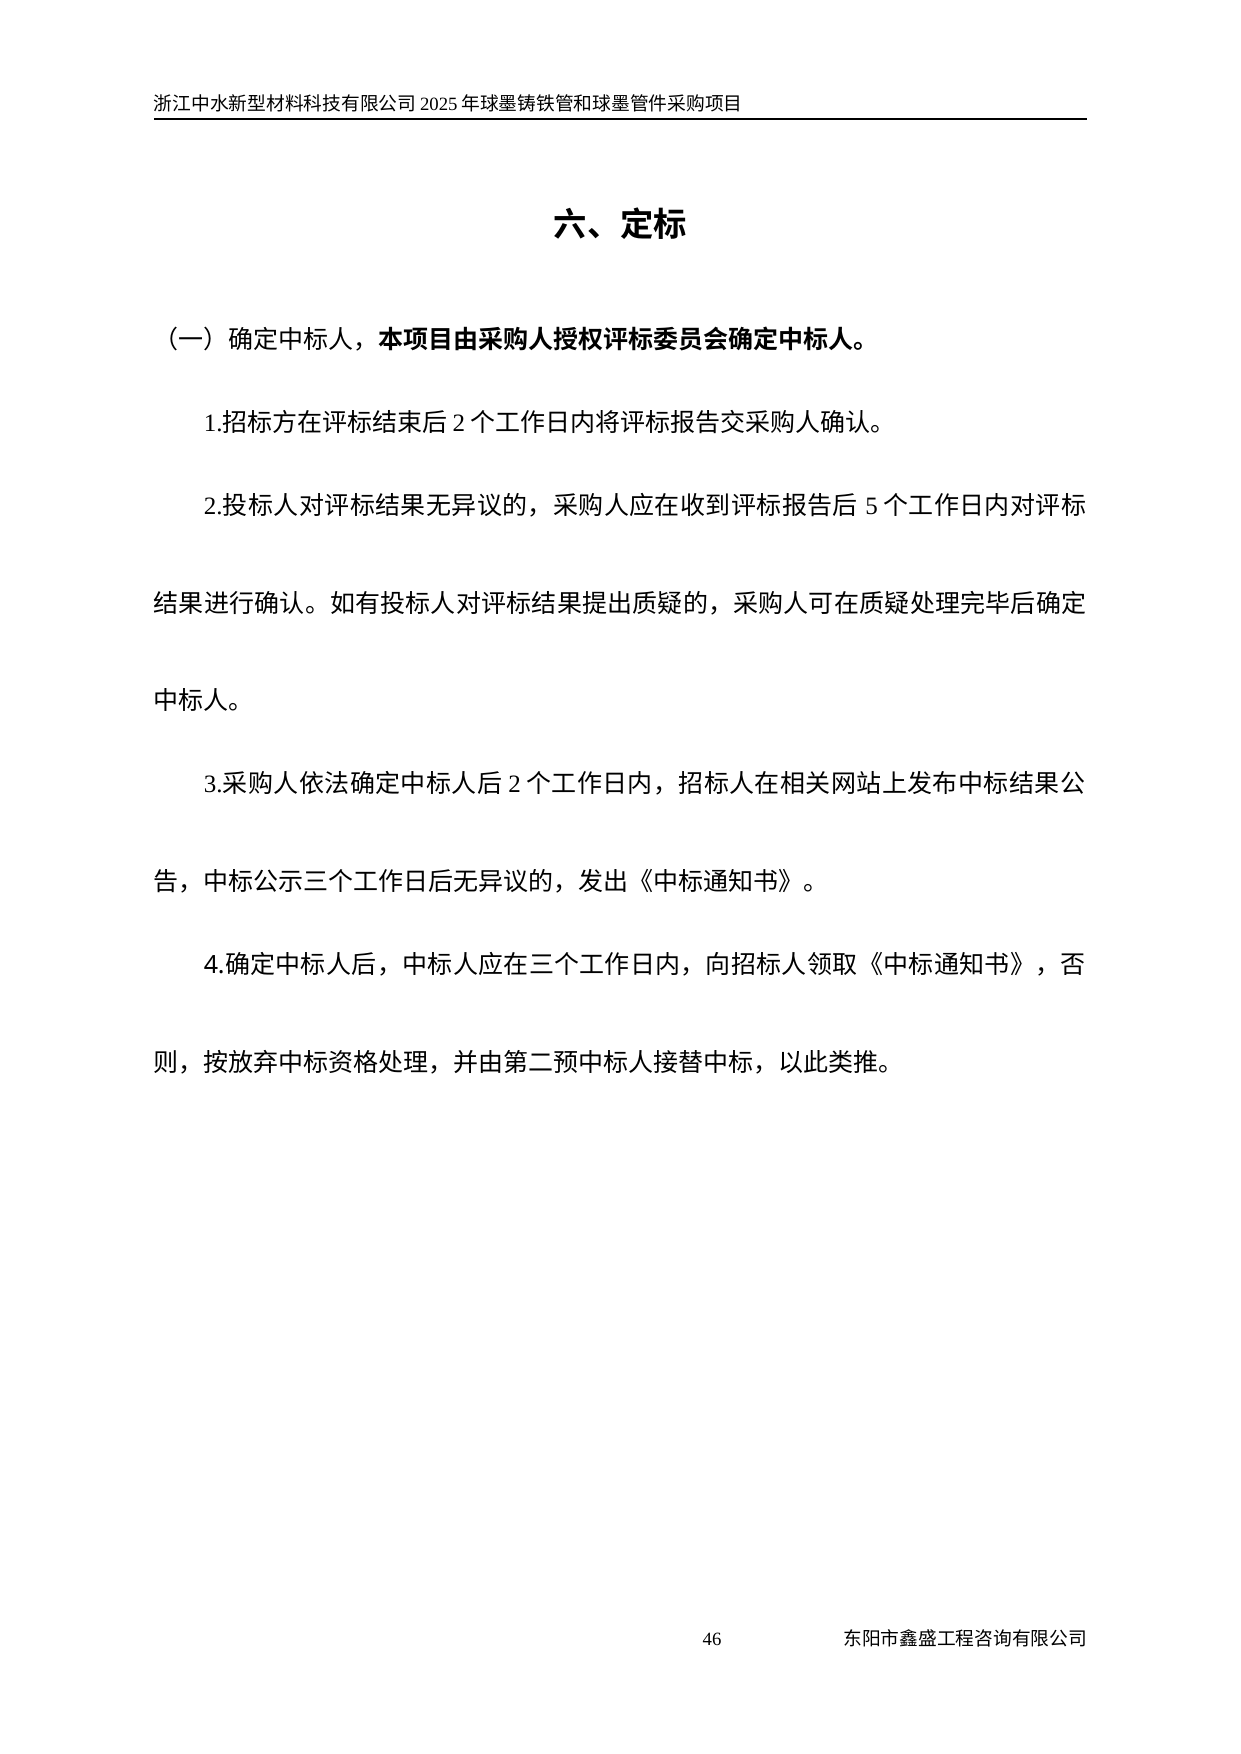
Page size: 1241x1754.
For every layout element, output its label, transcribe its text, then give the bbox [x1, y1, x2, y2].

text 1.招标方在评标结束后2个工作日内将评标报告交采购人确认。 [153, 388, 1087, 453]
subtitle 六、定标 [153, 189, 1087, 254]
text 3.采购人依法确定中标人后2个工作日内，招标人在相关网站上发布中标结果公告，中标公示三个工作日后无异议的，发出《中标通知书》。 [153, 749, 1087, 912]
text 4.确定中标人后，中标人应在三个工作日内，向招标人领取《中标通知书》，否则，按放弃中标资格处理，并由第二预中标人接替中标，以此类推。 [153, 930, 1087, 1093]
text 2.投标人对评标结果无异议的，采购人应在收到评标报告后5个工作日内对评标结果进行确认。如有投标人对评标结果提出质疑的，采购人可在质疑处理完毕后确定中标人。 [153, 471, 1087, 731]
text （一）确定中标人，本项目由采购人授权评标委员会确定中标人。 [153, 305, 1087, 370]
